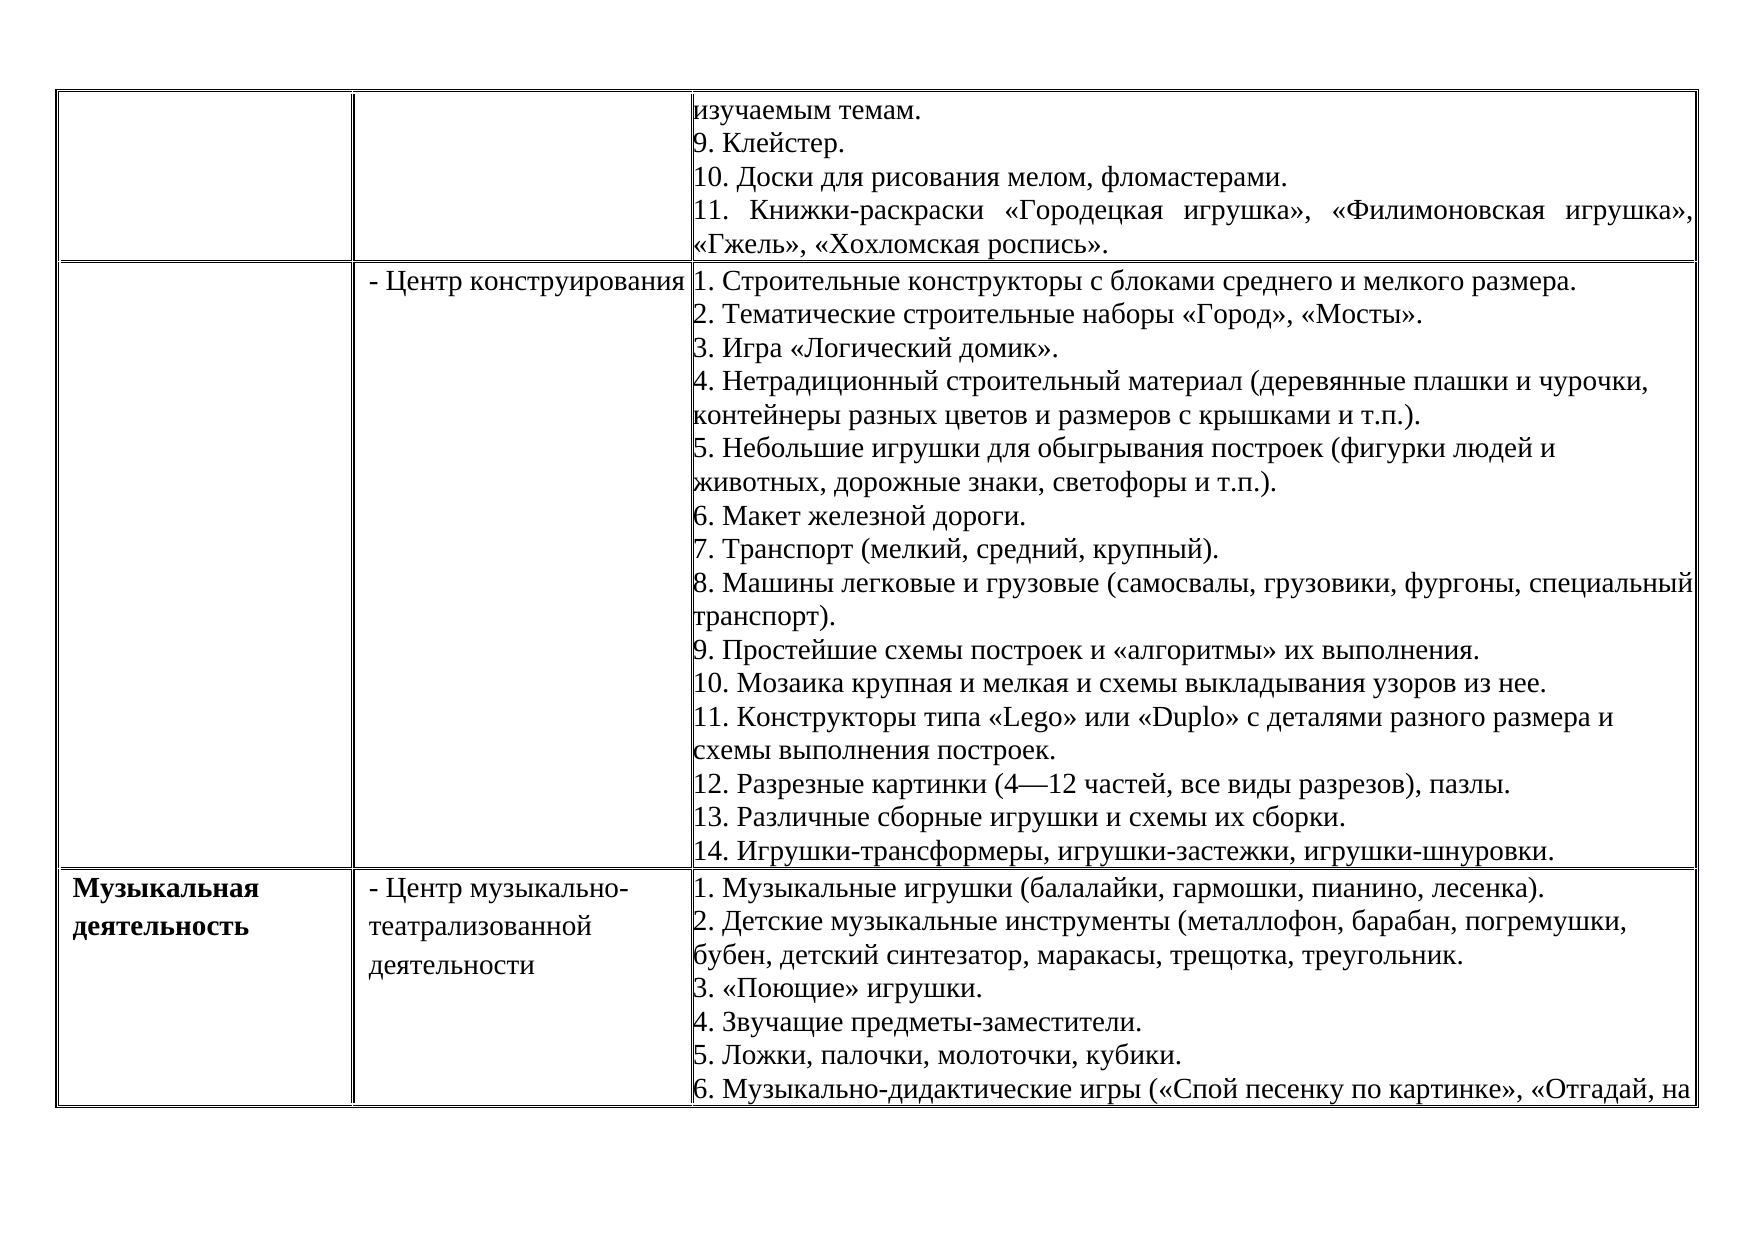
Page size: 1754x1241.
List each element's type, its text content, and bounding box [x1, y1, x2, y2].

table_cell - Центр конструирования [355, 263, 691, 867]
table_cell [693, 867, 1697, 1104]
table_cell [353, 870, 693, 1104]
table_cell 1. Строительные конструкторы с блоками среднего и мелкого размера. 2. Тематические строительные наборы «Город», «Мосты». 3. Игра «Логический домик». 4. Нетрадиционный строительный материал (деревянные плашки и чурочки, контейнеры разных цветов и размеров с крышками и т.п.). 5. Небольшие игрушки для обыгрывания построек (фигурки людей и животных, дорожные знаки, светофоры и т.п.). 6. Макет железной дороги. 7. Транспорт (мелкий, средний, крупный). 8. Машины легковые и грузовые (самосвалы, грузовики, фургоны, специальный транспорт). 9. Простейшие схемы построек и «алгоритмы» их выполнения. 10. Мозаика крупная и мелкая и схемы выкладывания узоров из нее. 11. Конструкторы типа «Lego» или «Duplo» с деталями разного размера и схемы выполнения построек. 12. Разрезные картинки (4—12 частей, все виды разрезов), пазлы. 13. Различные сборные игрушки и схемы их сборки. 14. Игрушки-трансформеры, игрушки-застежки, игрушки-шнуровки. [694, 260, 1696, 867]
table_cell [353, 92, 693, 259]
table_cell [57, 90, 353, 259]
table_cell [57, 867, 353, 1104]
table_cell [693, 92, 1695, 259]
table_cell [59, 260, 351, 867]
